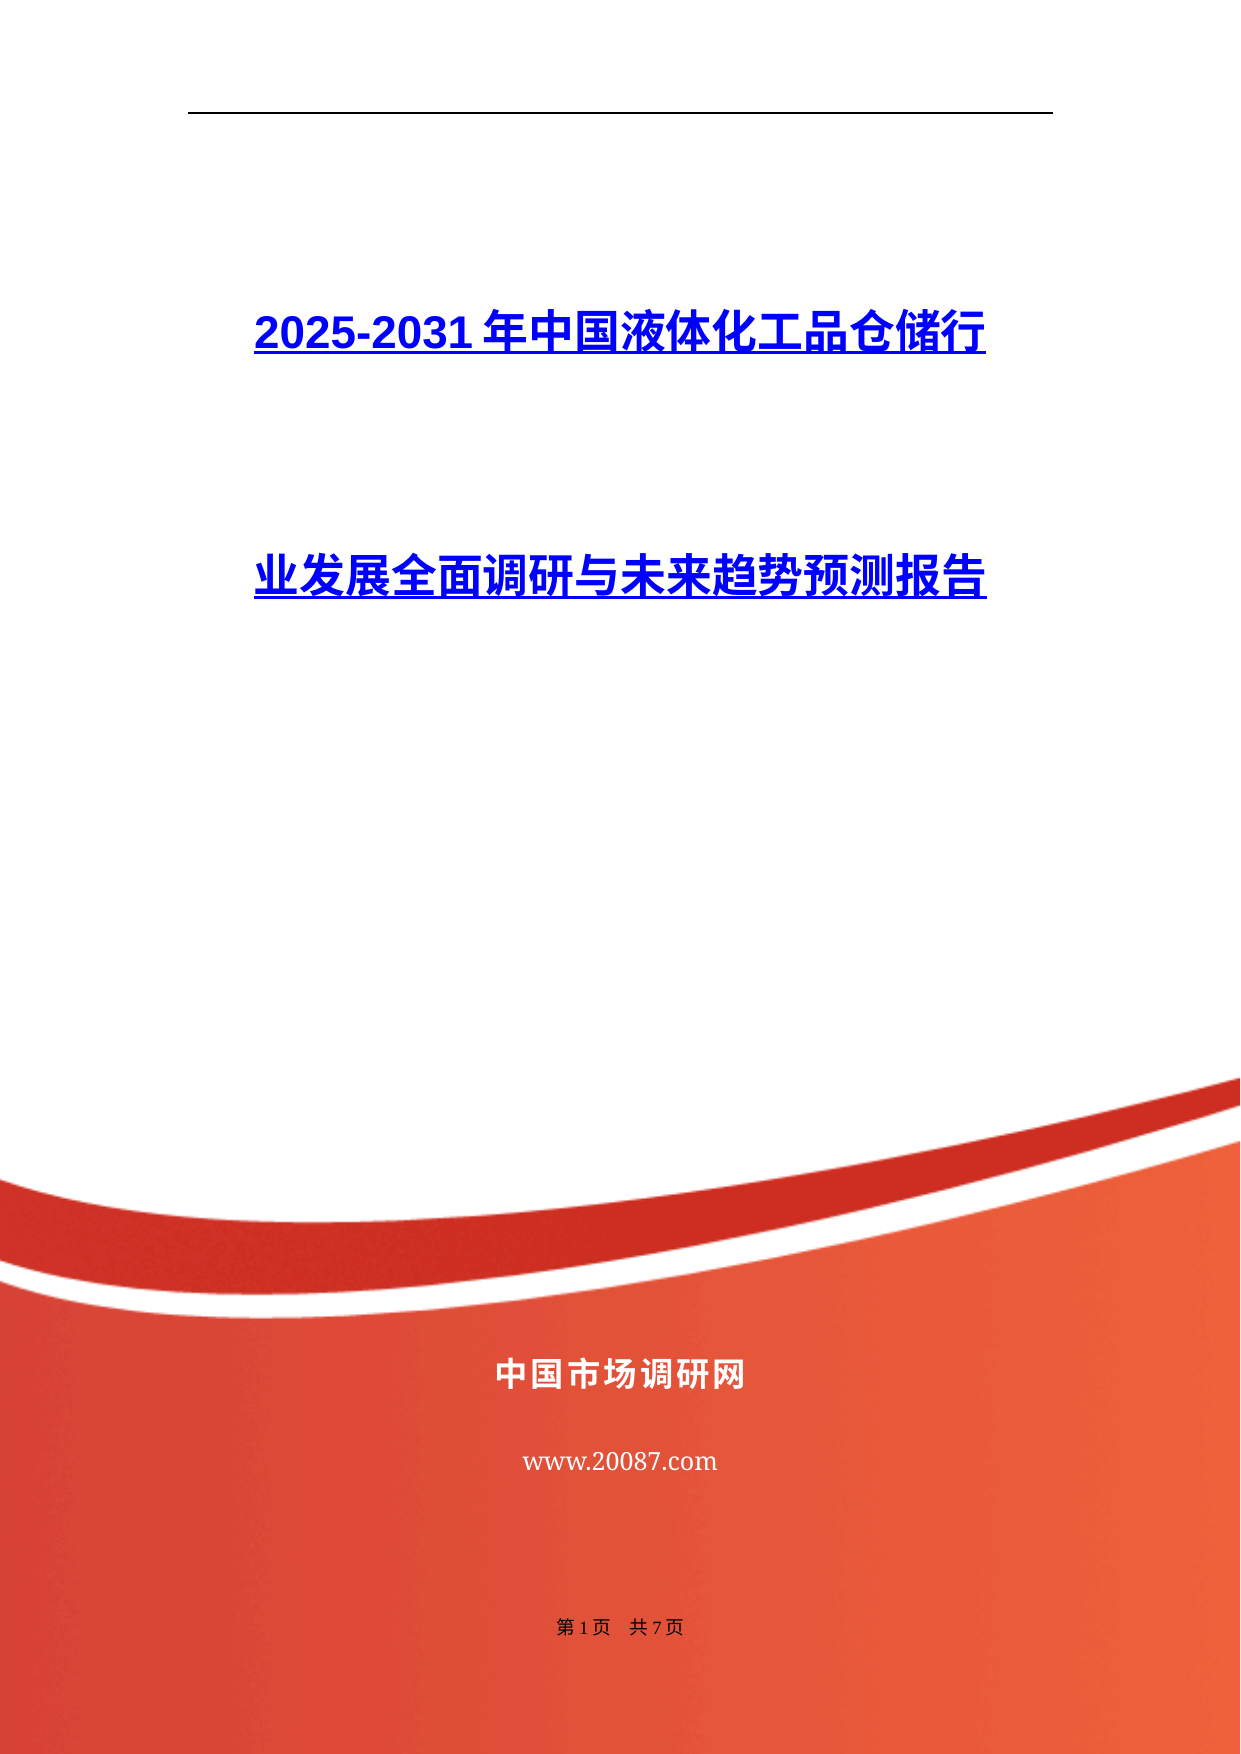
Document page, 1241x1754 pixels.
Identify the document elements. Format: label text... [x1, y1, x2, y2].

subtitle 中国市场调研网 [187, 1339, 1053, 1404]
picture [0, 1006, 1241, 1754]
text www.20087.com [187, 1428, 1053, 1493]
table_header 2025-2031年中国液体化工品仓储行业发展全面调研与未来趋势预测报告 [188, 207, 1053, 773]
